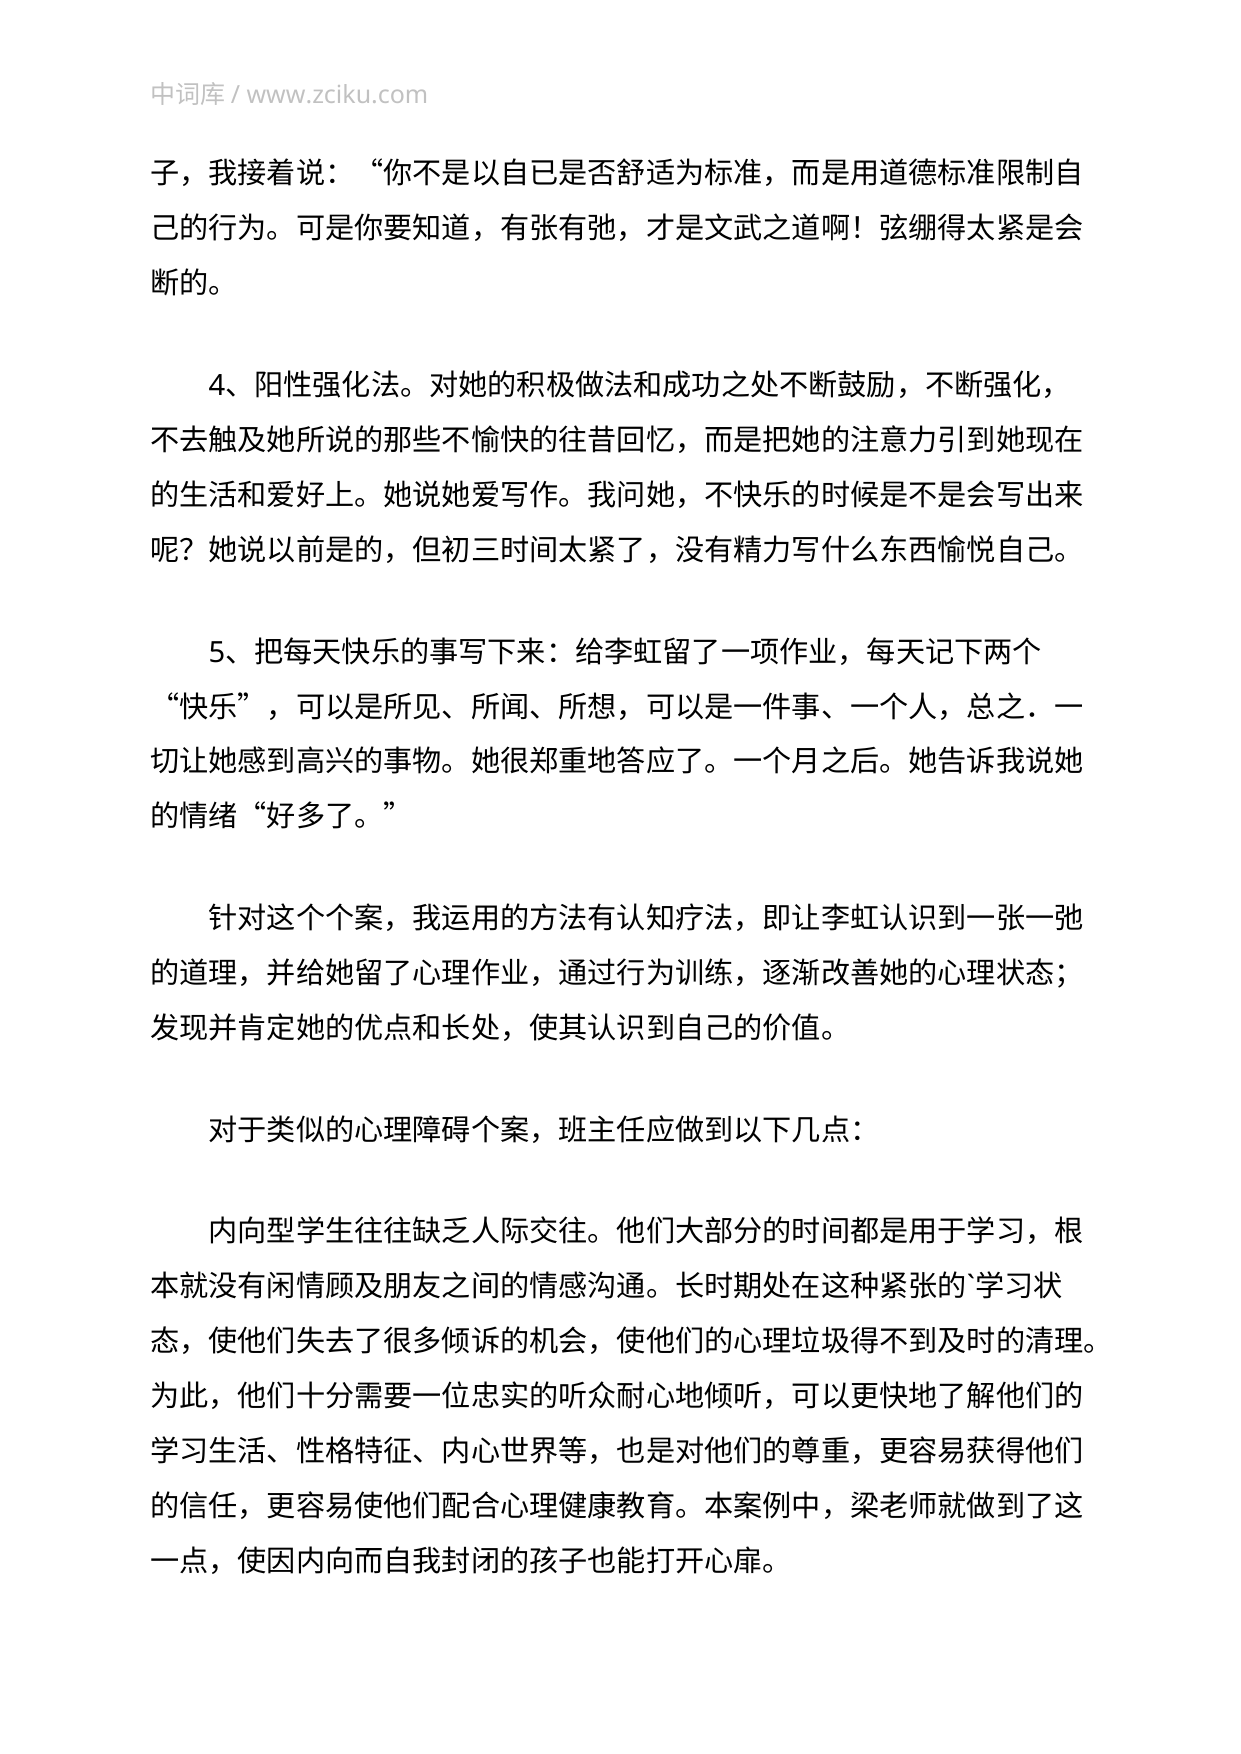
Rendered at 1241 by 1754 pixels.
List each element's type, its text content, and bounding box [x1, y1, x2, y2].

text 对于类似的心理障碍个案，班主任应做到以下几点： [150, 1106, 1090, 1148]
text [150, 150, 1090, 302]
text 内向型学生往往缺乏人际交往。他们大部分的时间都是用于学习，根本就没有闲情顾及朋友之间的情感沟通。长时期处在这种紧张的`学习状态，使他们失去了很多倾诉的机会，使他们的心理垃圾得不到及时的清理。为此，他们十分需要一位忠实的听众耐心地倾听，可以更快地了解他们的学习生活、性格特征、内心世界等，也是对他们的尊重，更容易获得他们的信任，更容易使他们配合心理健康教育。本案例中，梁老师就做到了这一点，使因内向而自我封闭的孩子也能打开心扉。 [150, 1208, 1090, 1580]
text 5、把每天快乐的事写下来：给李虹留了一项作业，每天记下两个“快乐”，可以是所见、所闻、所想，可以是一件事、一个人，总之．一切让她感到高兴的事物。她很郑重地答应了。一个月之后。她告诉我说她的情绪“好多了。” [150, 628, 1090, 835]
text 针对这个个案，我运用的方法有认知疗法，即让李虹认识到一张一弛的道理，并给她留了心理作业，通过行为训练，逐渐改善她的心理状态；发现并肯定她的优点和长处，使其认识到自己的价值。 [150, 895, 1090, 1047]
text 4、阳性强化法。对她的积极做法和成功之处不断鼓励，不断强化，不去触及她所说的那些不愉快的往昔回忆，而是把她的注意力引到她现在的生活和爱好上。她说她爱写作。我问她，不快乐的时候是不是会写出来呢？她说以前是的，但初三时间太紧了，没有精力写什么东西愉悦自己。 [150, 362, 1090, 569]
